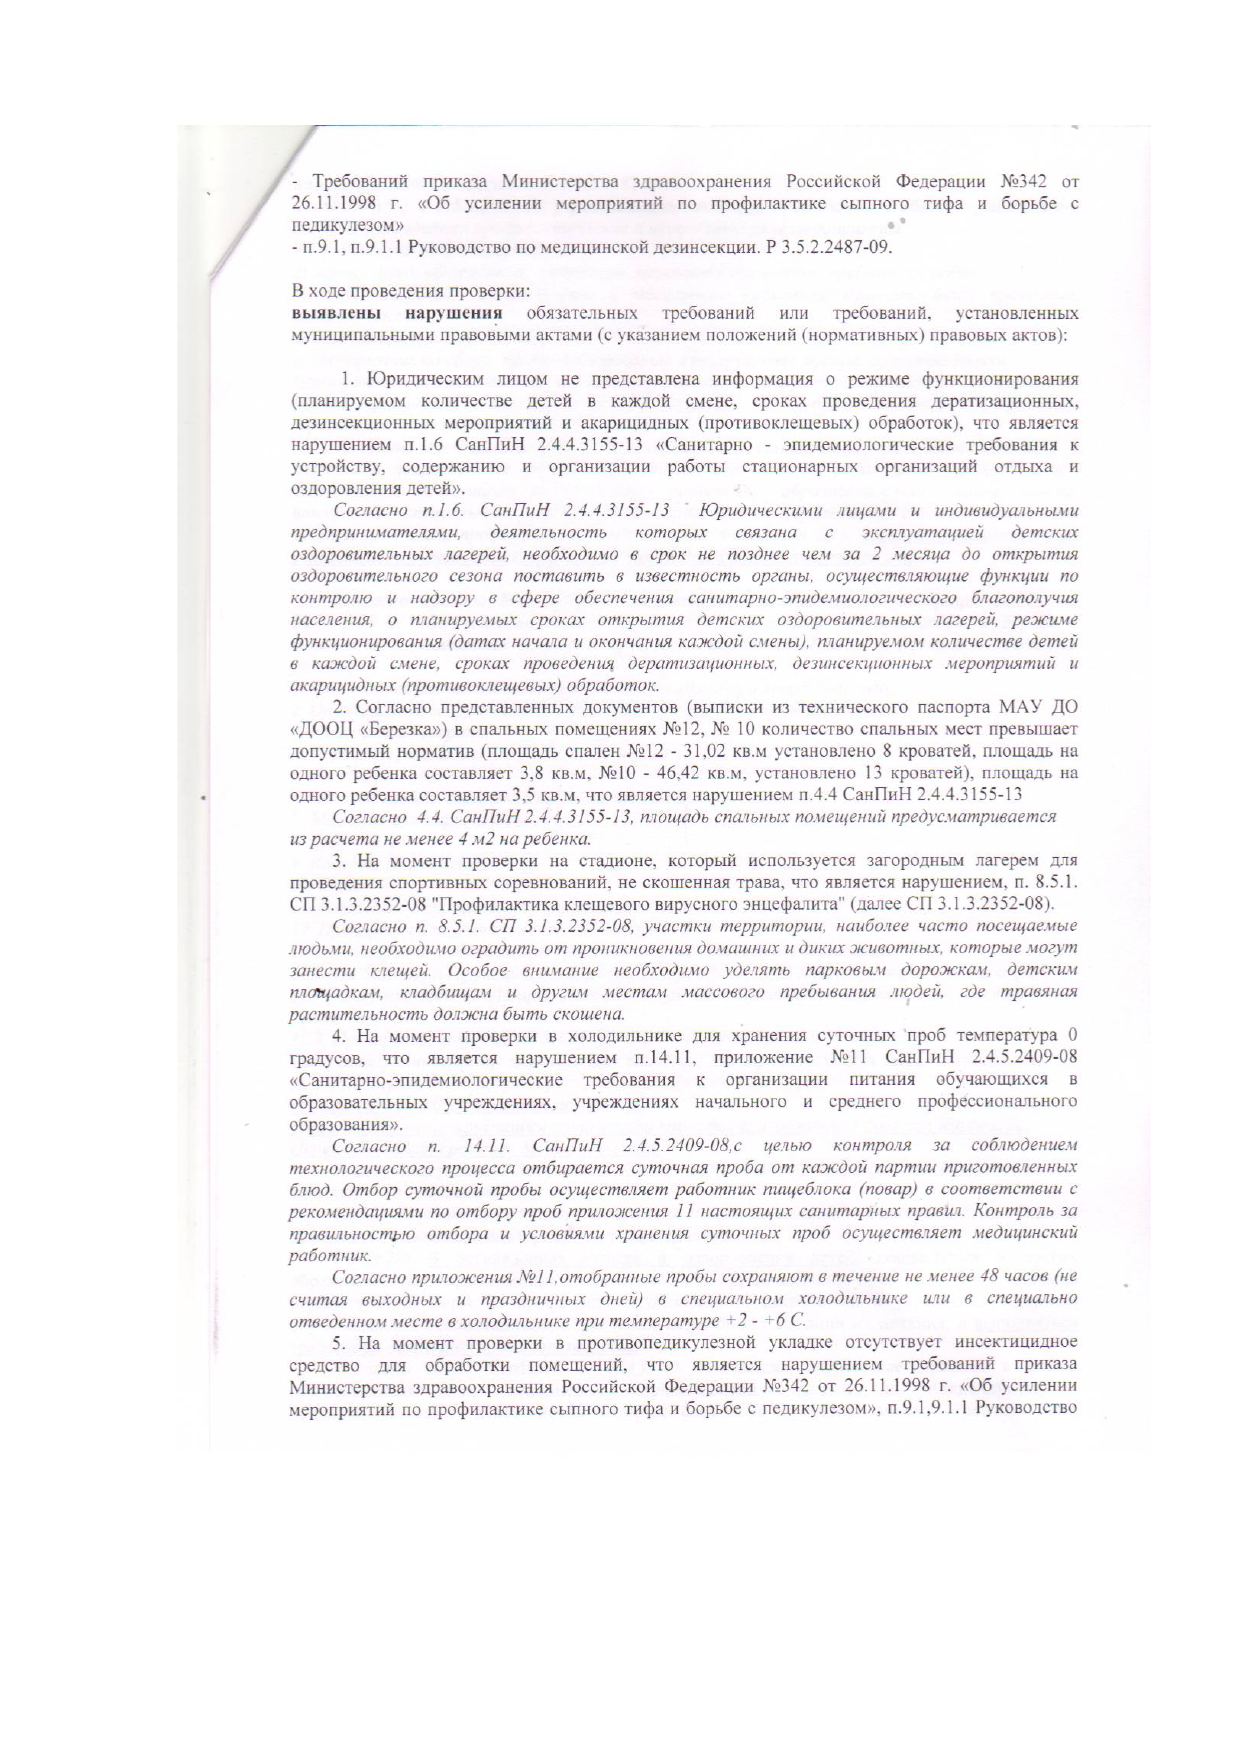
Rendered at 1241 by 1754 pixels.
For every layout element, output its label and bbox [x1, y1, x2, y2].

picture [177, 118, 1151, 1459]
